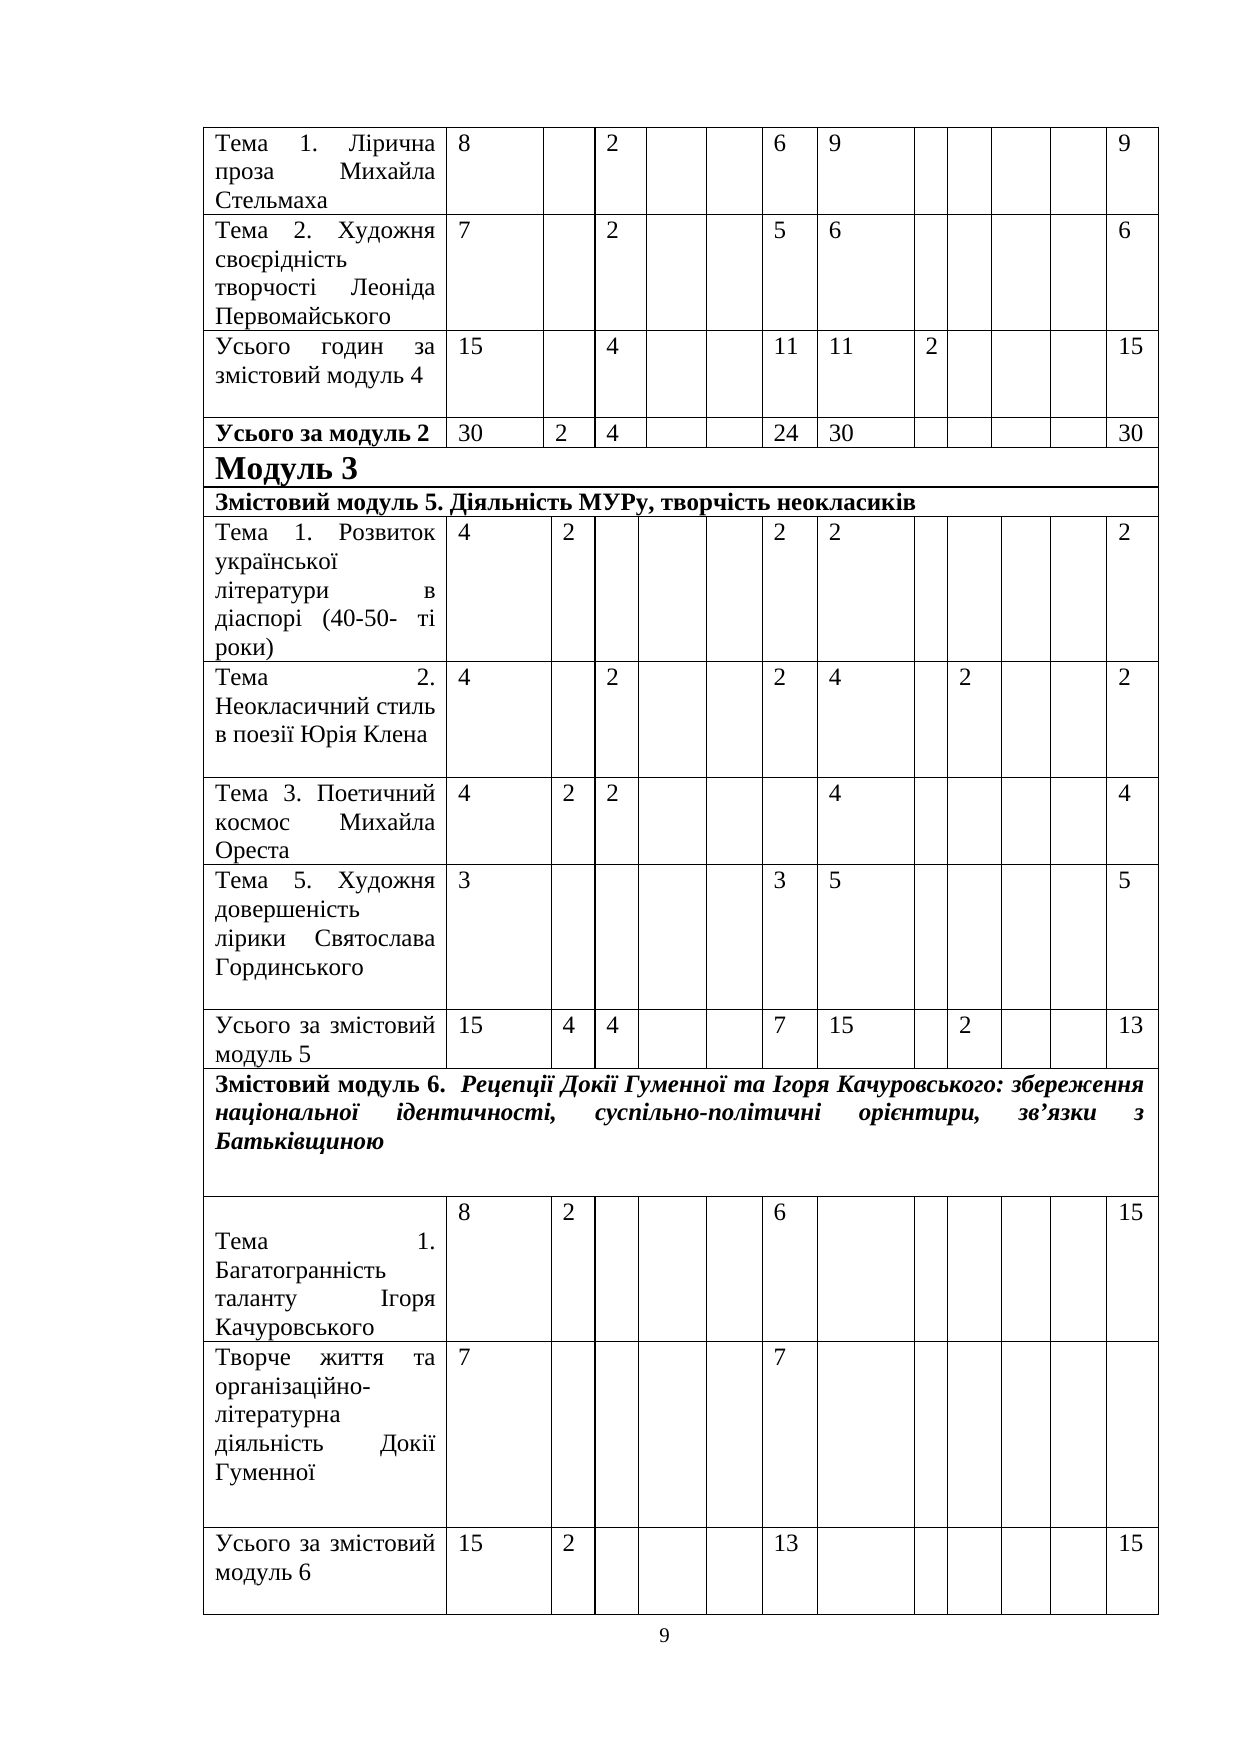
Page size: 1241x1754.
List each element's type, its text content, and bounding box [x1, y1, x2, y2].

table_cell Тема 1. Лірична проза Михайла Стельмаха [204, 128, 446, 214]
table_cell Тема 5. Художня довершеність лірики Святослава Гординського [204, 865, 446, 1009]
table_cell [639, 517, 706, 661]
table_cell [948, 331, 991, 417]
table_cell 2 [948, 662, 1001, 777]
table_cell 2 [544, 418, 594, 447]
table_cell [915, 1010, 947, 1068]
table_cell 2 [818, 517, 914, 661]
table_cell [707, 331, 762, 417]
table_cell Усього годин за змістовий модуль 4 [204, 331, 446, 417]
table_cell Змістовий модуль 6. Рецепції Докії Гуменної та Ігоря Качуровського: збереження національної ідентичності, суспільно-політичні орієнтири, зв’язки з Батьківщиною [204, 1069, 1158, 1196]
table_cell [1051, 662, 1106, 777]
table_cell 5 [1107, 865, 1158, 1009]
table_cell [992, 215, 1050, 330]
table_cell [707, 128, 762, 214]
table_cell [1051, 1197, 1106, 1341]
table_cell [552, 1342, 594, 1527]
table_cell 15 [818, 1010, 914, 1068]
table_cell 3 [447, 865, 551, 1009]
table_cell 15 [447, 331, 543, 417]
table_cell [707, 1342, 762, 1527]
table_cell [707, 517, 762, 661]
table_cell [1051, 331, 1106, 417]
table_cell 2 [763, 517, 817, 661]
table_cell 9 [1107, 128, 1158, 214]
table_cell [948, 128, 991, 214]
table_cell 2 [552, 517, 594, 661]
table_cell [915, 418, 947, 447]
table_cell 2 [552, 1197, 594, 1341]
table_cell Тема 1. Багатогранність таланту Ігоря Качуровського [204, 1197, 446, 1341]
table_cell 11 [763, 331, 817, 417]
table_cell 2 [552, 778, 594, 864]
table_cell [544, 215, 594, 330]
table_cell 2 [1107, 662, 1158, 777]
table_cell 7 [763, 1010, 817, 1068]
table_cell Тема 1. Розвиток української літератури в діаспорі (40-50- ті роки) [204, 517, 446, 661]
table_cell [1051, 517, 1106, 661]
table_cell [639, 1342, 706, 1527]
table_cell [1051, 128, 1106, 214]
table_cell 15 [1107, 1528, 1158, 1614]
table_cell 4 [447, 778, 551, 864]
table_cell [915, 865, 947, 1009]
table_cell [1002, 865, 1050, 1009]
table_cell [596, 517, 638, 661]
table_cell [596, 1197, 638, 1341]
table_cell 15 [447, 1010, 551, 1068]
table_cell 30 [818, 418, 914, 447]
table_cell 4 [552, 1010, 594, 1068]
table_cell [915, 1528, 947, 1614]
table_cell Тема 2. Художня своєрідність творчості Леоніда Первомайського [204, 215, 446, 330]
table_cell 13 [1107, 1010, 1158, 1068]
table_cell [948, 778, 1001, 864]
table_cell [1051, 1528, 1106, 1614]
table_cell [647, 331, 706, 417]
table_cell 8 [447, 1197, 551, 1341]
table_cell 11 [818, 331, 914, 417]
table_cell 4 [596, 418, 646, 447]
table_cell [915, 778, 947, 864]
table_cell [948, 865, 1001, 1009]
table_cell [596, 1342, 638, 1527]
table_cell [1051, 778, 1106, 864]
table_cell [707, 1010, 762, 1068]
table_cell 4 [818, 778, 914, 864]
table_cell [1051, 1010, 1106, 1068]
table_cell [552, 865, 594, 1009]
table_cell [1002, 662, 1050, 777]
table_cell 4 [818, 662, 914, 777]
table_cell 2 [596, 215, 646, 330]
table_cell Модуль 3 [204, 448, 1158, 486]
table_cell Усього за модуль 2 [204, 418, 446, 447]
table_cell 3 [763, 865, 817, 1009]
table_cell [818, 1528, 914, 1614]
table_cell [647, 128, 706, 214]
table_cell [763, 778, 817, 864]
table_cell 4 [447, 517, 551, 661]
table_cell [992, 128, 1050, 214]
table_cell 2 [596, 128, 646, 214]
table_cell [552, 662, 594, 777]
table_cell 15 [1107, 1197, 1158, 1341]
table_cell [915, 128, 947, 214]
table_cell [1051, 418, 1106, 447]
table_cell 5 [763, 215, 817, 330]
table_cell 24 [763, 418, 817, 447]
table_cell 5 [818, 865, 914, 1009]
table_cell [1002, 1342, 1050, 1527]
table_cell 4 [1107, 778, 1158, 864]
table_cell 4 [596, 331, 646, 417]
table_cell [1002, 778, 1050, 864]
table_cell 2 [1107, 517, 1158, 661]
table_cell 2 [948, 1010, 1001, 1068]
table_cell 4 [596, 1010, 638, 1068]
table_cell 8 [447, 128, 543, 214]
table_cell 15 [1107, 331, 1158, 417]
table_cell [544, 128, 594, 214]
table_cell [948, 1342, 1001, 1527]
table_cell 4 [447, 662, 551, 777]
table_cell 6 [763, 1197, 817, 1341]
table_cell [948, 418, 991, 447]
table_cell [1051, 1342, 1106, 1527]
table_cell [639, 662, 706, 777]
table_cell 15 [447, 1528, 551, 1614]
table_cell [596, 1528, 638, 1614]
table_cell 7 [447, 1342, 551, 1527]
table_cell Тема 2. Неокласичний стиль в поезії Юрія Клена [204, 662, 446, 777]
table_cell 6 [818, 215, 914, 330]
table_cell [639, 1197, 706, 1341]
table_cell [639, 865, 706, 1009]
table_cell 7 [763, 1342, 817, 1527]
table_cell 9 [818, 128, 914, 214]
table_cell [1051, 215, 1106, 330]
table_cell [948, 1528, 1001, 1614]
table_cell 2 [552, 1528, 594, 1614]
table_cell [707, 1528, 762, 1614]
table_cell [915, 1342, 947, 1527]
table_cell [948, 517, 1001, 661]
table_cell [915, 1197, 947, 1341]
table_cell 13 [763, 1528, 817, 1614]
table_cell Змістовий модуль 5. Діяльність МУРу, творчість неокласиків [204, 488, 1158, 516]
table_cell Творче життя та організаційно-літературна діяльність Докії Гуменної [204, 1342, 446, 1527]
table_cell [707, 215, 762, 330]
table_cell [992, 331, 1050, 417]
table_cell [915, 215, 947, 330]
table_cell [1002, 1528, 1050, 1614]
table_cell 30 [1107, 418, 1158, 447]
table_cell [707, 778, 762, 864]
table_cell [992, 418, 1050, 447]
table_cell [707, 418, 762, 447]
table_cell 2 [915, 331, 947, 417]
table_cell [707, 865, 762, 1009]
table_cell [1107, 1342, 1158, 1527]
table_cell [596, 865, 638, 1009]
table_cell Усього за змістовий модуль 6 [204, 1528, 446, 1614]
table_cell [915, 517, 947, 661]
table_cell 30 [447, 418, 543, 447]
table_cell [639, 1528, 706, 1614]
table_cell [707, 662, 762, 777]
table_cell 2 [596, 778, 638, 864]
table_cell [647, 215, 706, 330]
table_cell [915, 662, 947, 777]
table_cell [647, 418, 706, 447]
table_cell Тема 3. Поетичний космос Михайла Ореста [204, 778, 446, 864]
table_cell [1002, 1197, 1050, 1341]
table_cell [544, 331, 594, 417]
table_cell 7 [447, 215, 543, 330]
table_cell 6 [1107, 215, 1158, 330]
table_cell [948, 1197, 1001, 1341]
table_cell [639, 1010, 706, 1068]
table_cell [639, 778, 706, 864]
table_cell 6 [763, 128, 817, 214]
table_cell 2 [763, 662, 817, 777]
table_cell [818, 1197, 914, 1341]
table_cell [1051, 865, 1106, 1009]
table_cell [1002, 1010, 1050, 1068]
table_cell [707, 1197, 762, 1341]
table_cell Усього за змістовий модуль 5 [204, 1010, 446, 1068]
table_cell [1002, 517, 1050, 661]
table_cell 2 [596, 662, 638, 777]
table_cell [818, 1342, 914, 1527]
table_cell [948, 215, 991, 330]
